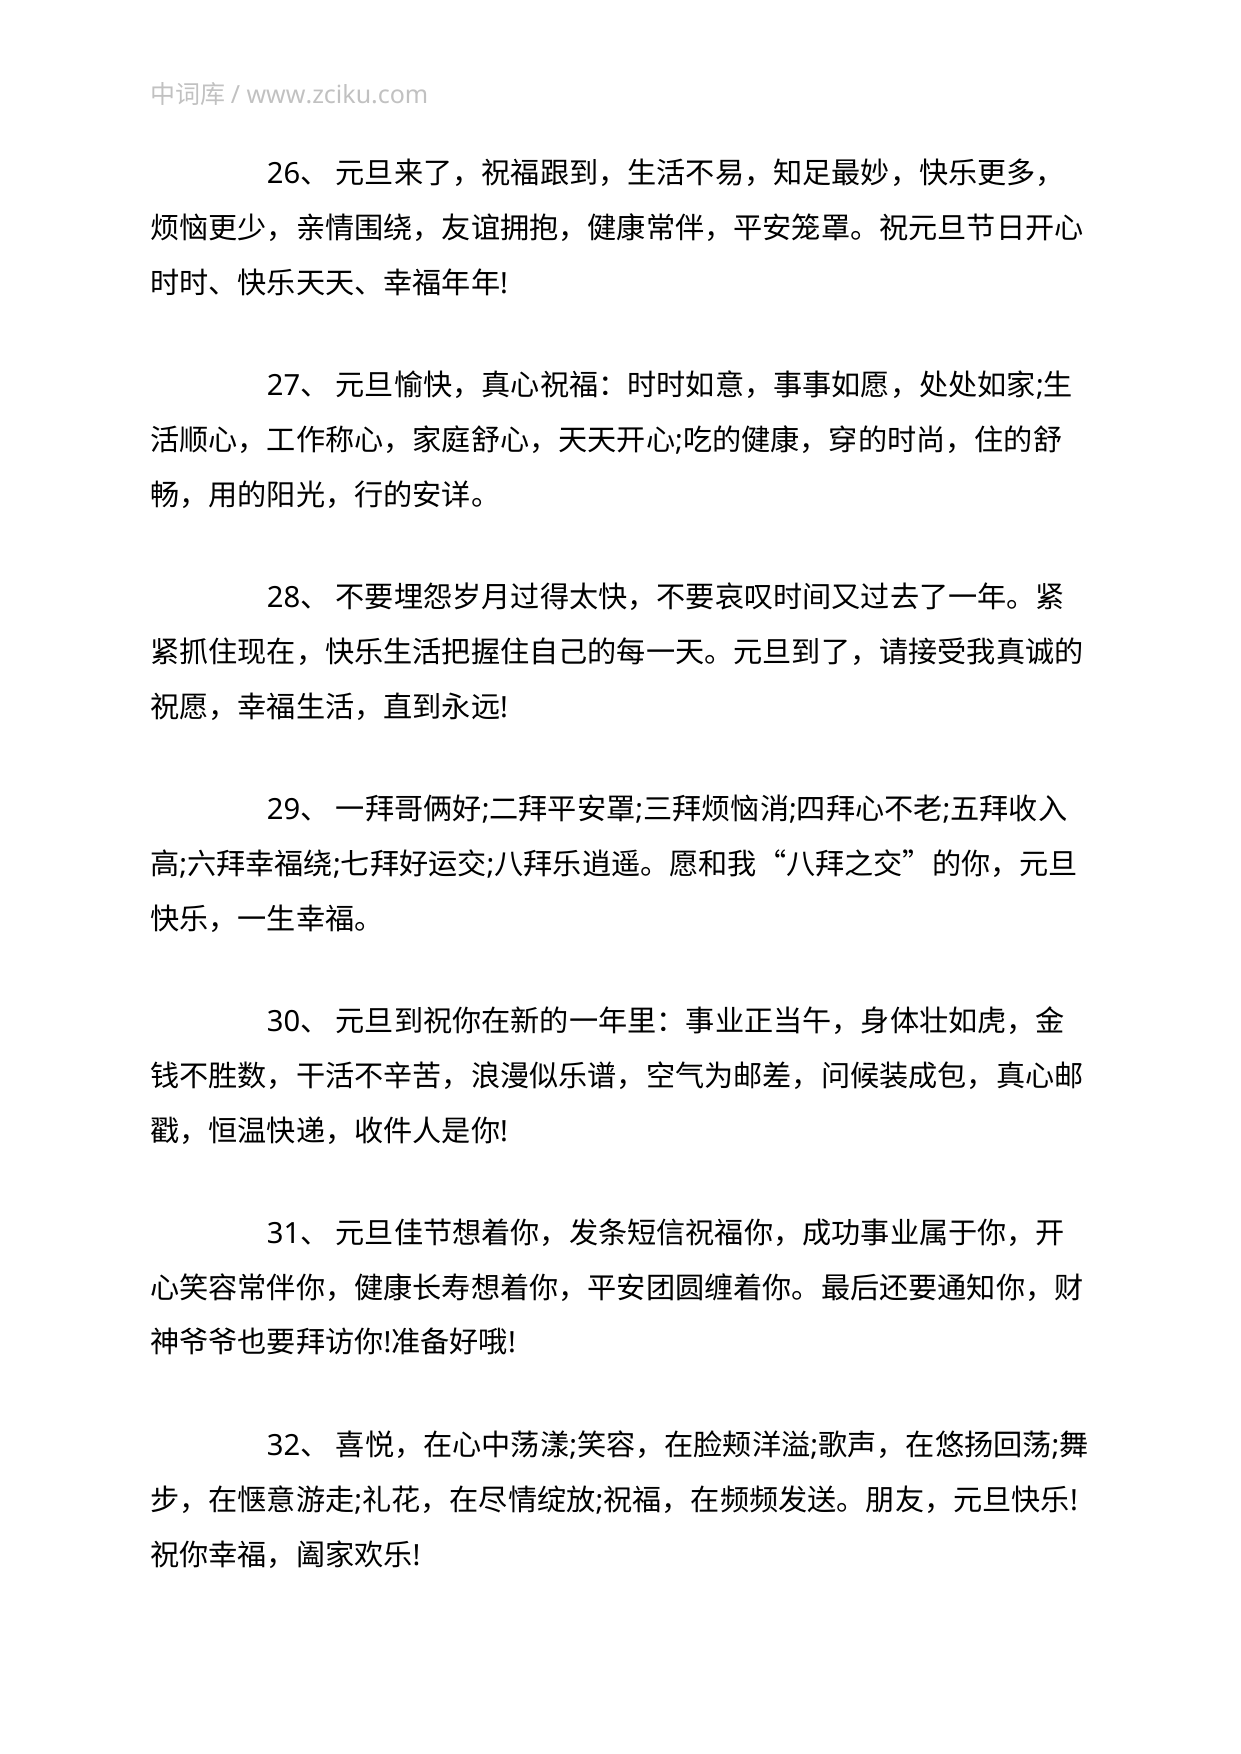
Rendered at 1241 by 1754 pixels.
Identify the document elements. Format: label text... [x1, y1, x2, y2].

text 31、 元旦佳节想着你，发条短信祝福你，成功事业属于你，开心笑容常伴你，健康长寿想着你，平安团圆缠着你。最后还要通知你，财神爷爷也要拜访你!准备好哦! [150, 1209, 1090, 1361]
text 26、 元旦来了，祝福跟到，生活不易，知足最妙，快乐更多，烦恼更少，亲情围绕，友谊拥抱，健康常伴，平安笼罩。祝元旦节日开心时时、快乐天天、幸福年年! [150, 150, 1090, 302]
text 32、 喜悦，在心中荡漾;笑容，在脸颊洋溢;歌声，在悠扬回荡;舞步，在惬意游走;礼花，在尽情绽放;祝福，在频频发送。朋友，元旦快乐!祝你幸福，阖家欢乐! [150, 1421, 1090, 1573]
text 30、 元旦到祝你在新的一年里：事业正当午，身体壮如虎，金钱不胜数，干活不辛苦，浪漫似乐谱，空气为邮差，问候装成包，真心邮戳，恒温快递，收件人是你! [150, 997, 1090, 1149]
text 27、 元旦愉快，真心祝福：时时如意，事事如愿，处处如家;生活顺心，工作称心，家庭舒心，天天开心;吃的健康，穿的时尚，住的舒畅，用的阳光，行的安详。 [150, 362, 1090, 514]
text 29、 一拜哥俩好;二拜平安罩;三拜烦恼消;四拜心不老;五拜收入高;六拜幸福绕;七拜好运交;八拜乐逍遥。愿和我“八拜之交”的你，元旦快乐，一生幸福。 [150, 786, 1090, 938]
text 28、 不要埋怨岁月过得太快，不要哀叹时间又过去了一年。紧紧抓住现在，快乐生活把握住自己的每一天。元旦到了，请接受我真诚的祝愿，幸福生活，直到永远! [150, 574, 1090, 726]
